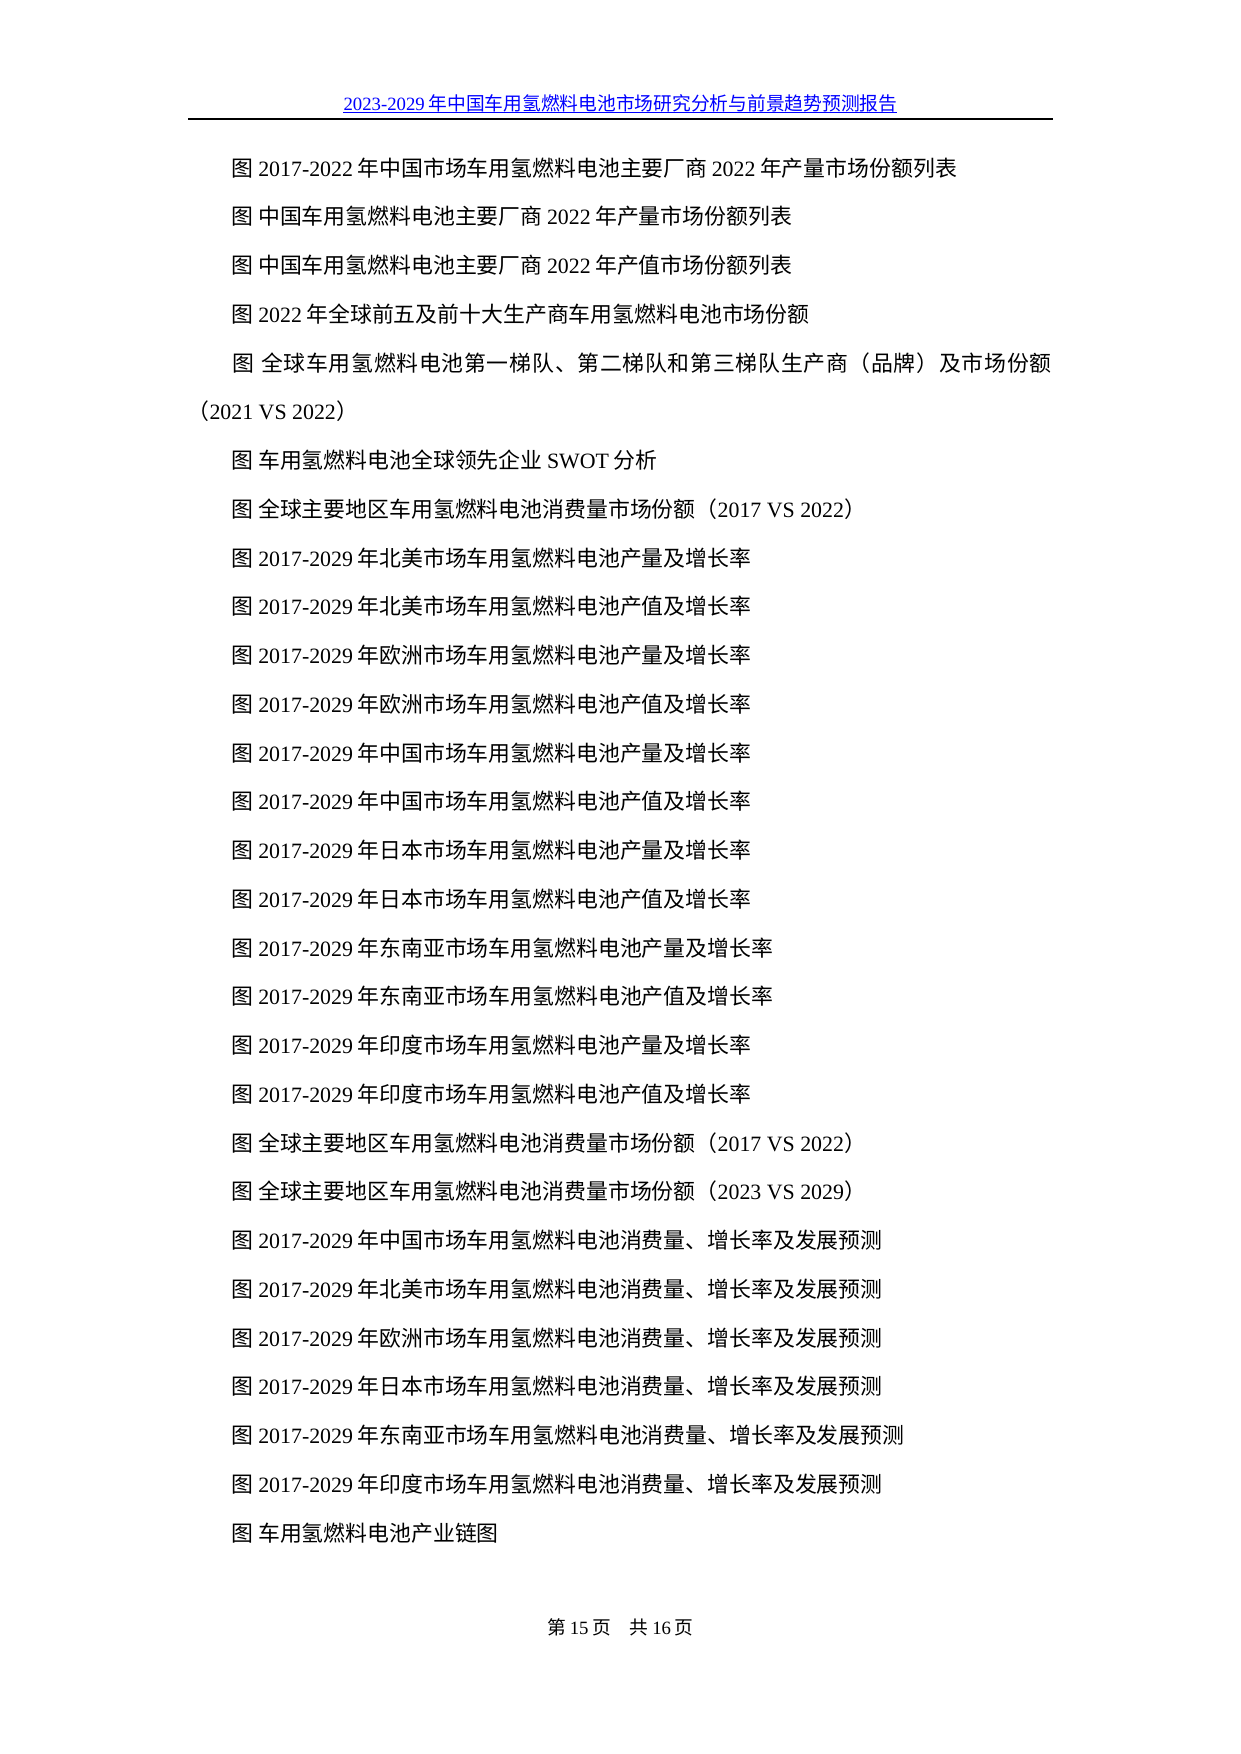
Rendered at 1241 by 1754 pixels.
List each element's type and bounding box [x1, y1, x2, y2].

text [187, 150, 1053, 1548]
